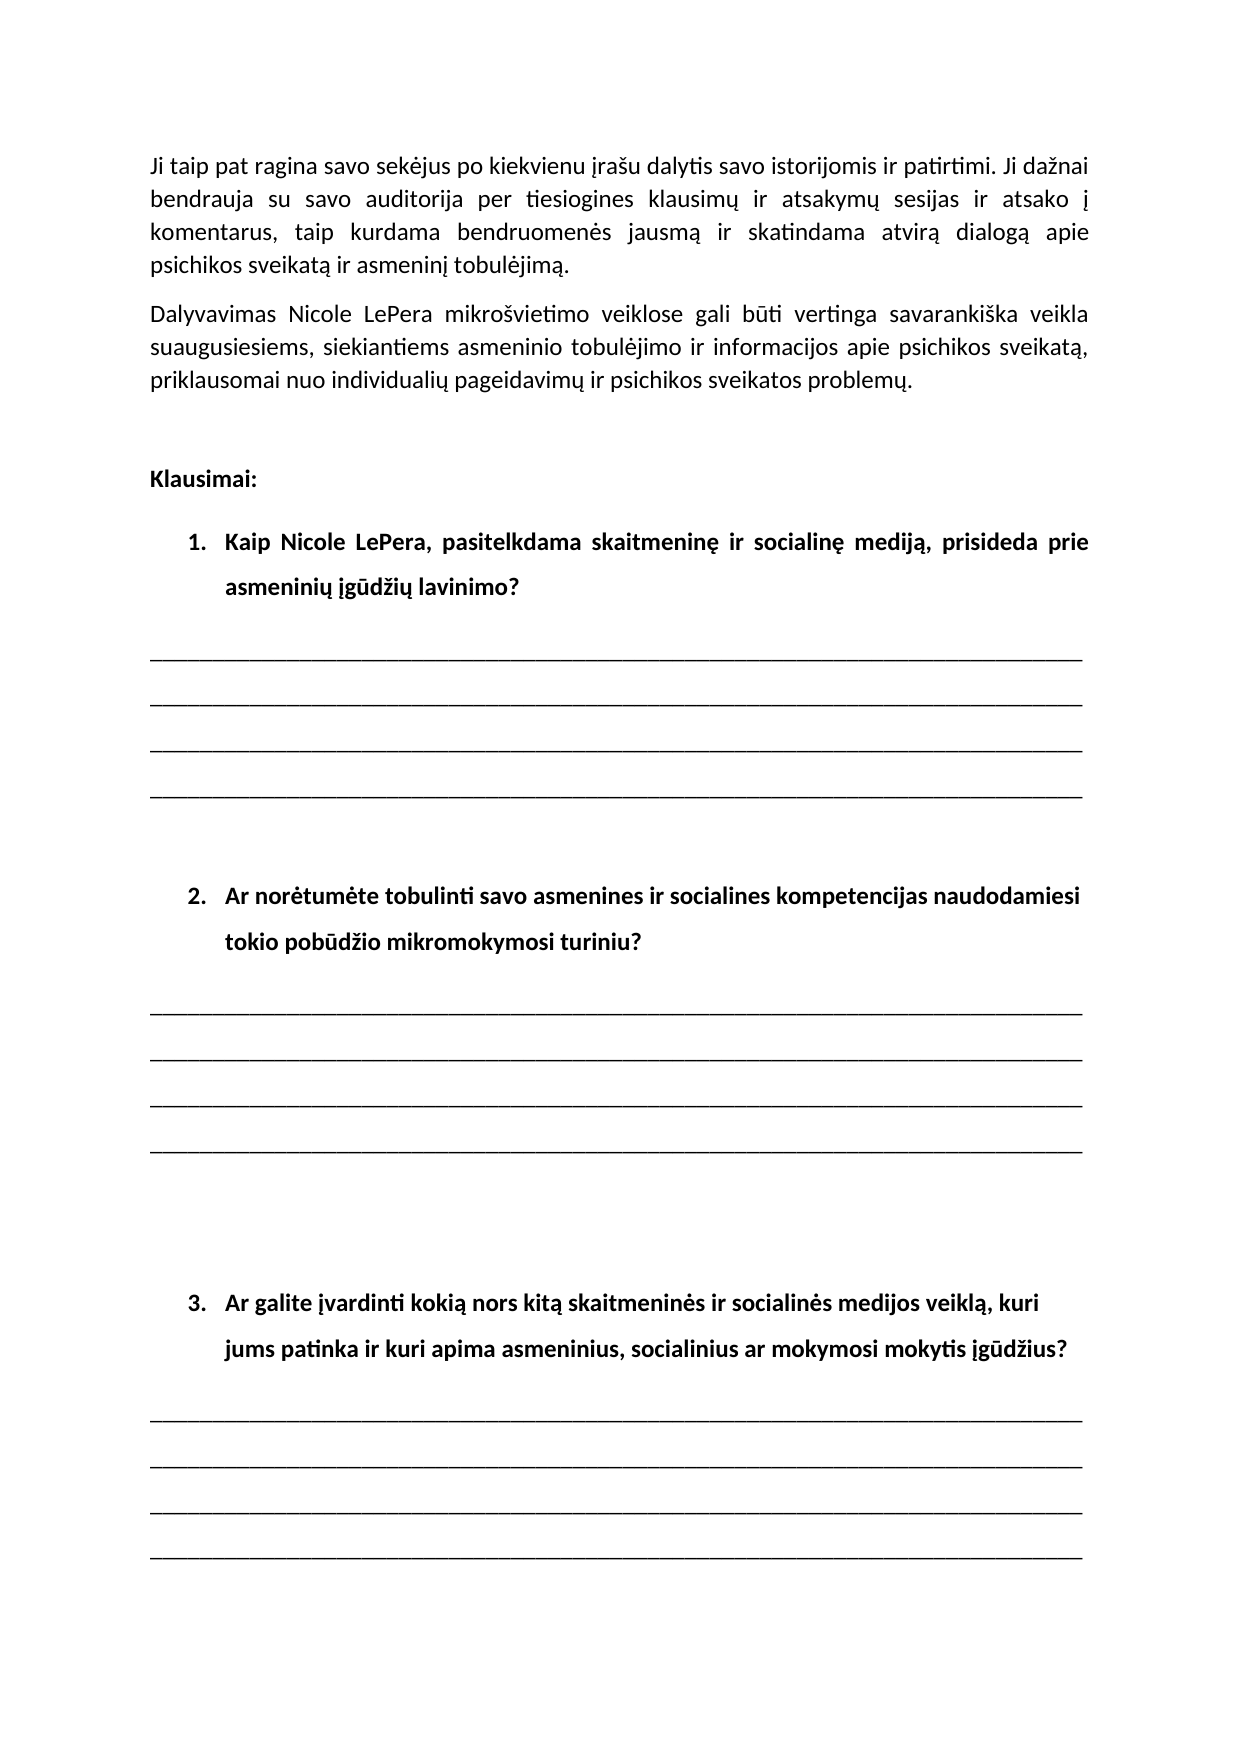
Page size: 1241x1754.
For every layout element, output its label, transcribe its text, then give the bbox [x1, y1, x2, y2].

text ____________________________________________________________________________________________________________________________________________________________________________________________________________________________________________________________________________________________________________ [150, 988, 1090, 1156]
text Klausimai: [150, 463, 1090, 494]
text Ji taip pat ragina savo sekėjus po kiekvienu įrašu dalytis savo istorijomis ir patirtimi. Ji dažnai bendrauja su savo auditorija per tiesiogines klausimų ir atsakymų sesijas ir atsako į komentarus, taip kurdama bendruomenės jausmą ir skatindama atvirą dialogą apie psichikos sveikatą ir asmeninį tobulėjimą. [150, 150, 1090, 279]
text ____________________________________________________________________________________________________________________________________________________________________________________________________________________________________________________________________________________________________________ [150, 1395, 1090, 1563]
list Ar galite įvardinti kokią nors kitą skaitmeninės ir socialinės medijos veiklą, kuri jums patinka ir kuri apima asmeninius, socialinius ar mokymosi mokytis įgūdžius? [187, 1287, 1090, 1363]
list Kaip Nicole LePera, pasitelkdama skaitmeninę ir socialinę mediją, prisideda prie asmeninių įgūdžių lavinimo? [187, 526, 1090, 602]
text ____________________________________________________________________________________________________________________________________________________________________________________________________________________________________________________________________________________________________________ [150, 634, 1090, 802]
text Dalyvavimas Nicole LePera mikrošvietimo veiklose gali būti vertinga savarankiška veikla suaugusiesiems, siekiantiems asmeninio tobulėjimo ir informacijos apie psichikos sveikatą, priklausomai nuo individualių pageidavimų ir psichikos sveikatos problemų. [150, 298, 1090, 395]
list Ar norėtumėte tobulinti savo asmenines ir socialines kompetencijas naudodamiesi tokio pobūdžio mikromokymosi turiniu? [187, 880, 1090, 957]
